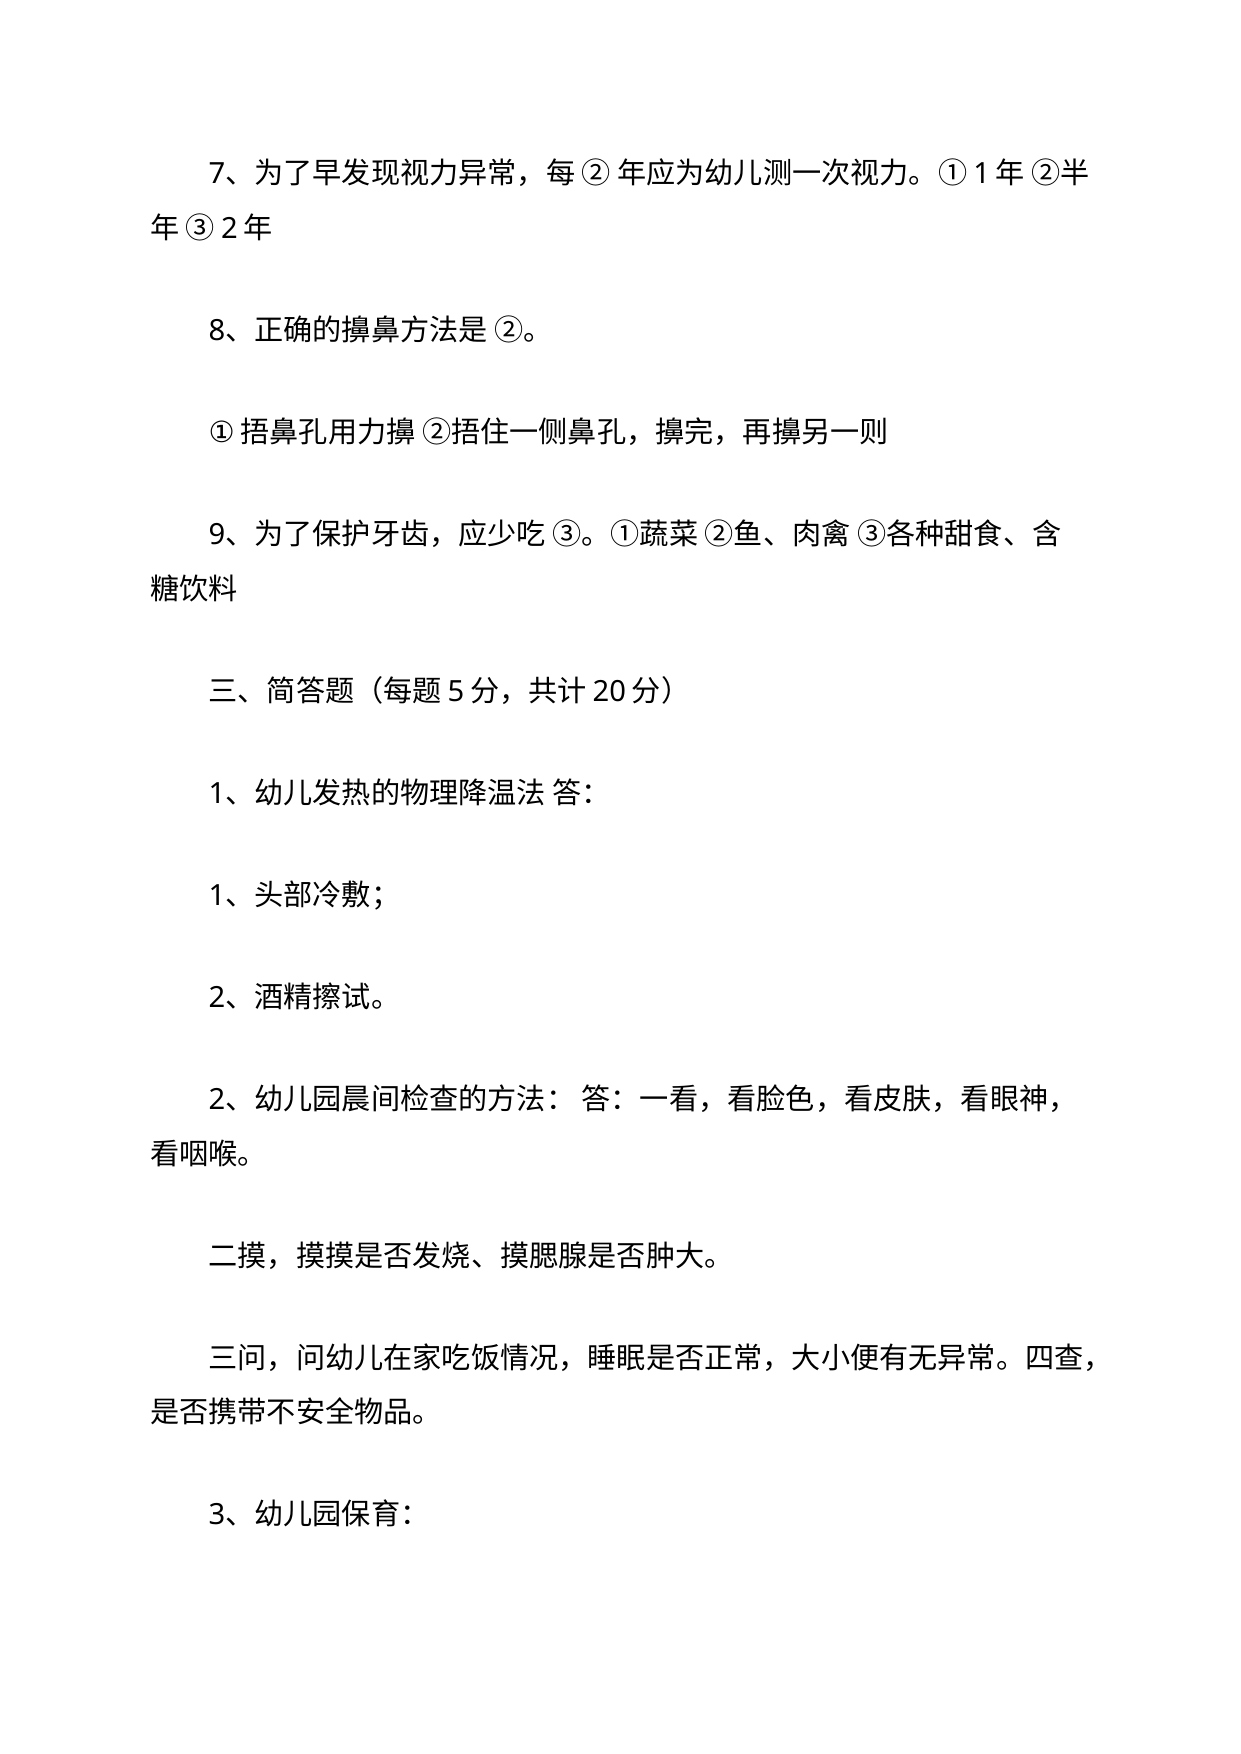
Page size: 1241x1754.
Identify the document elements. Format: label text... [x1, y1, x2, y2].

text 三、简答题（每题5分，共计20分） [150, 668, 1090, 710]
text 2、幼儿园晨间检查的方法： 答：一看，看脸色，看皮肤，看眼神，看咽喉。 [150, 1076, 1090, 1173]
text 7、为了早发现视力异常，每 ② 年应为幼儿测一次视力。①1年 ②半年 ③2年 [150, 150, 1090, 247]
text ①捂鼻孔用力擤 ②捂住一侧鼻孔，擤完，再擤另一则 [150, 409, 1090, 451]
text 2、酒精擦试。 [150, 974, 1090, 1016]
text 1、幼儿发热的物理降温法 答： [150, 770, 1090, 812]
text 1、头部冷敷； [150, 872, 1090, 914]
text 9、为了保护牙齿，应少吃 ③。①蔬菜 ②鱼、肉禽 ③各种甜食、含糖饮料 [150, 511, 1090, 608]
text 二摸，摸摸是否发烧、摸腮腺是否肿大。 [150, 1232, 1090, 1275]
text 8、正确的擤鼻方法是 ②。 [150, 307, 1090, 349]
text 3、幼儿园保育： [150, 1491, 1090, 1533]
text 三问，问幼儿在家吃饭情况，睡眠是否正常，大小便有无异常。四查，是否携带不安全物品。 [150, 1334, 1090, 1431]
